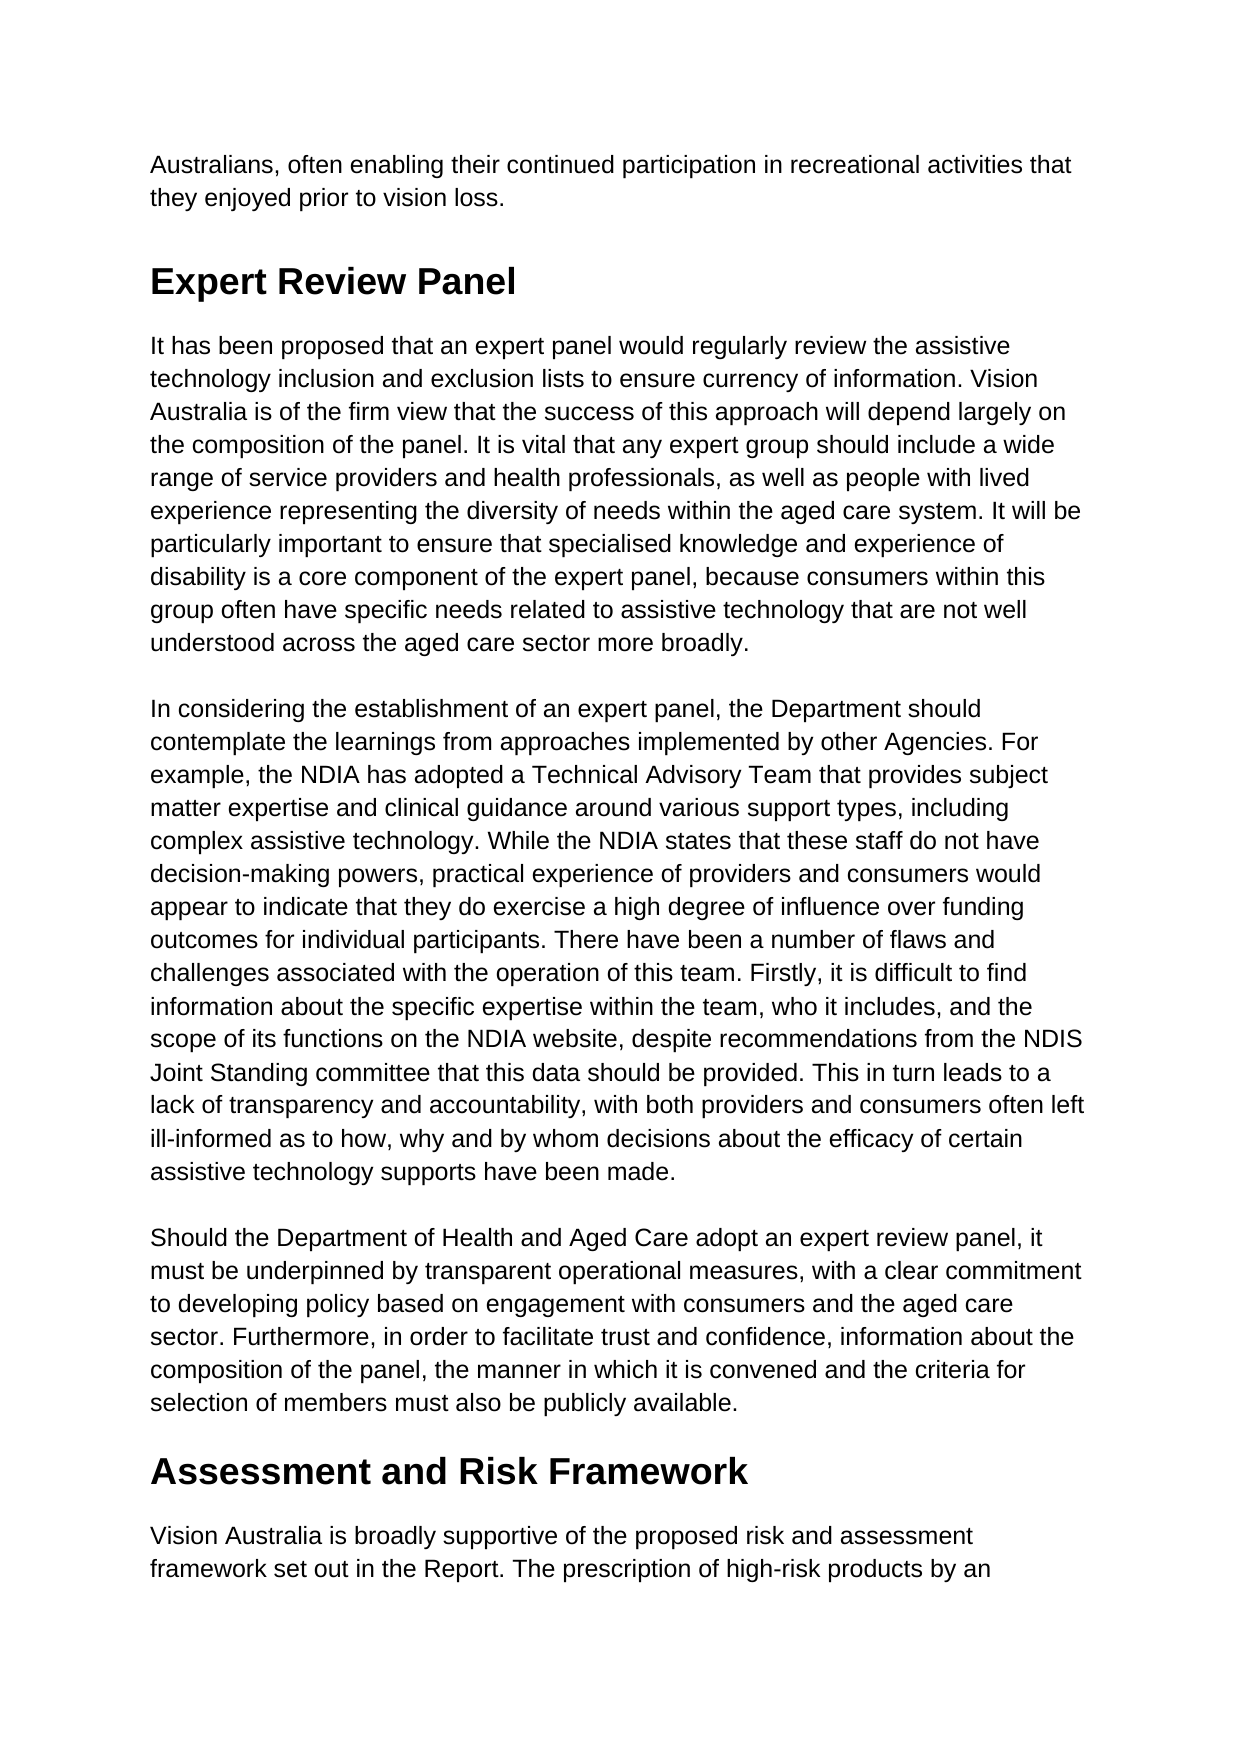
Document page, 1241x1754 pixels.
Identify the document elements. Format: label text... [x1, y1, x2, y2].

subtitle Expert Review Panel [150, 259, 1090, 302]
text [150, 1521, 1090, 1583]
subtitle Assessment and Risk Framework [150, 1449, 1090, 1493]
text It has been proposed that an expert panel would regularly review the assistive technology inclusion and exclusion lists to ensure currency of information. Vision Australia is of the firm view that the success of this approach will depend largely on the composition of the panel. It is vital that any expert group should include a wide range of service providers and health professionals, as well as people with lived experience representing the diversity of needs within the aged care system. It will be particularly important to ensure that specialised knowledge and experience of disability is a core component of the expert panel, because consumers within this group often have specific needs related to assistive technology that are not well understood across the aged care sector more broadly. [150, 331, 1090, 657]
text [150, 150, 1090, 212]
text In considering the establishment of an expert panel, the Department should contemplate the learnings from approaches implemented by other Agencies. For example, the NDIA has adopted a Technical Advisory Team that provides subject matter expertise and clinical guidance around various support types, including complex assistive technology. While the NDIA states that these staff do not have decision-making powers, practical experience of providers and consumers would appear to indicate that they do exercise a high degree of influence over funding outcomes for individual participants. There have been a number of flaws and challenges associated with the operation of this team. Firstly, it is difficult to find information about the specific expertise within the team, who it includes, and the scope of its functions on the NDIA website, despite recommendations from the NDIS Joint Standing committee that this data should be provided. This in turn leads to a lack of transparency and accountability, with both providers and consumers often left ill-informed as to how, why and by whom decisions about the efficacy of certain assistive technology supports have been made. [150, 694, 1090, 1185]
text Should the Department of Health and Aged Care adopt an expert review panel, it must be underpinned by transparent operational measures, with a clear commitment to developing policy based on engagement with consumers and the aged care sector. Furthermore, in order to facilitate trust and confidence, information about the composition of the panel, the manner in which it is convened and the criteria for selection of members must also be publicly available. [150, 1223, 1090, 1416]
